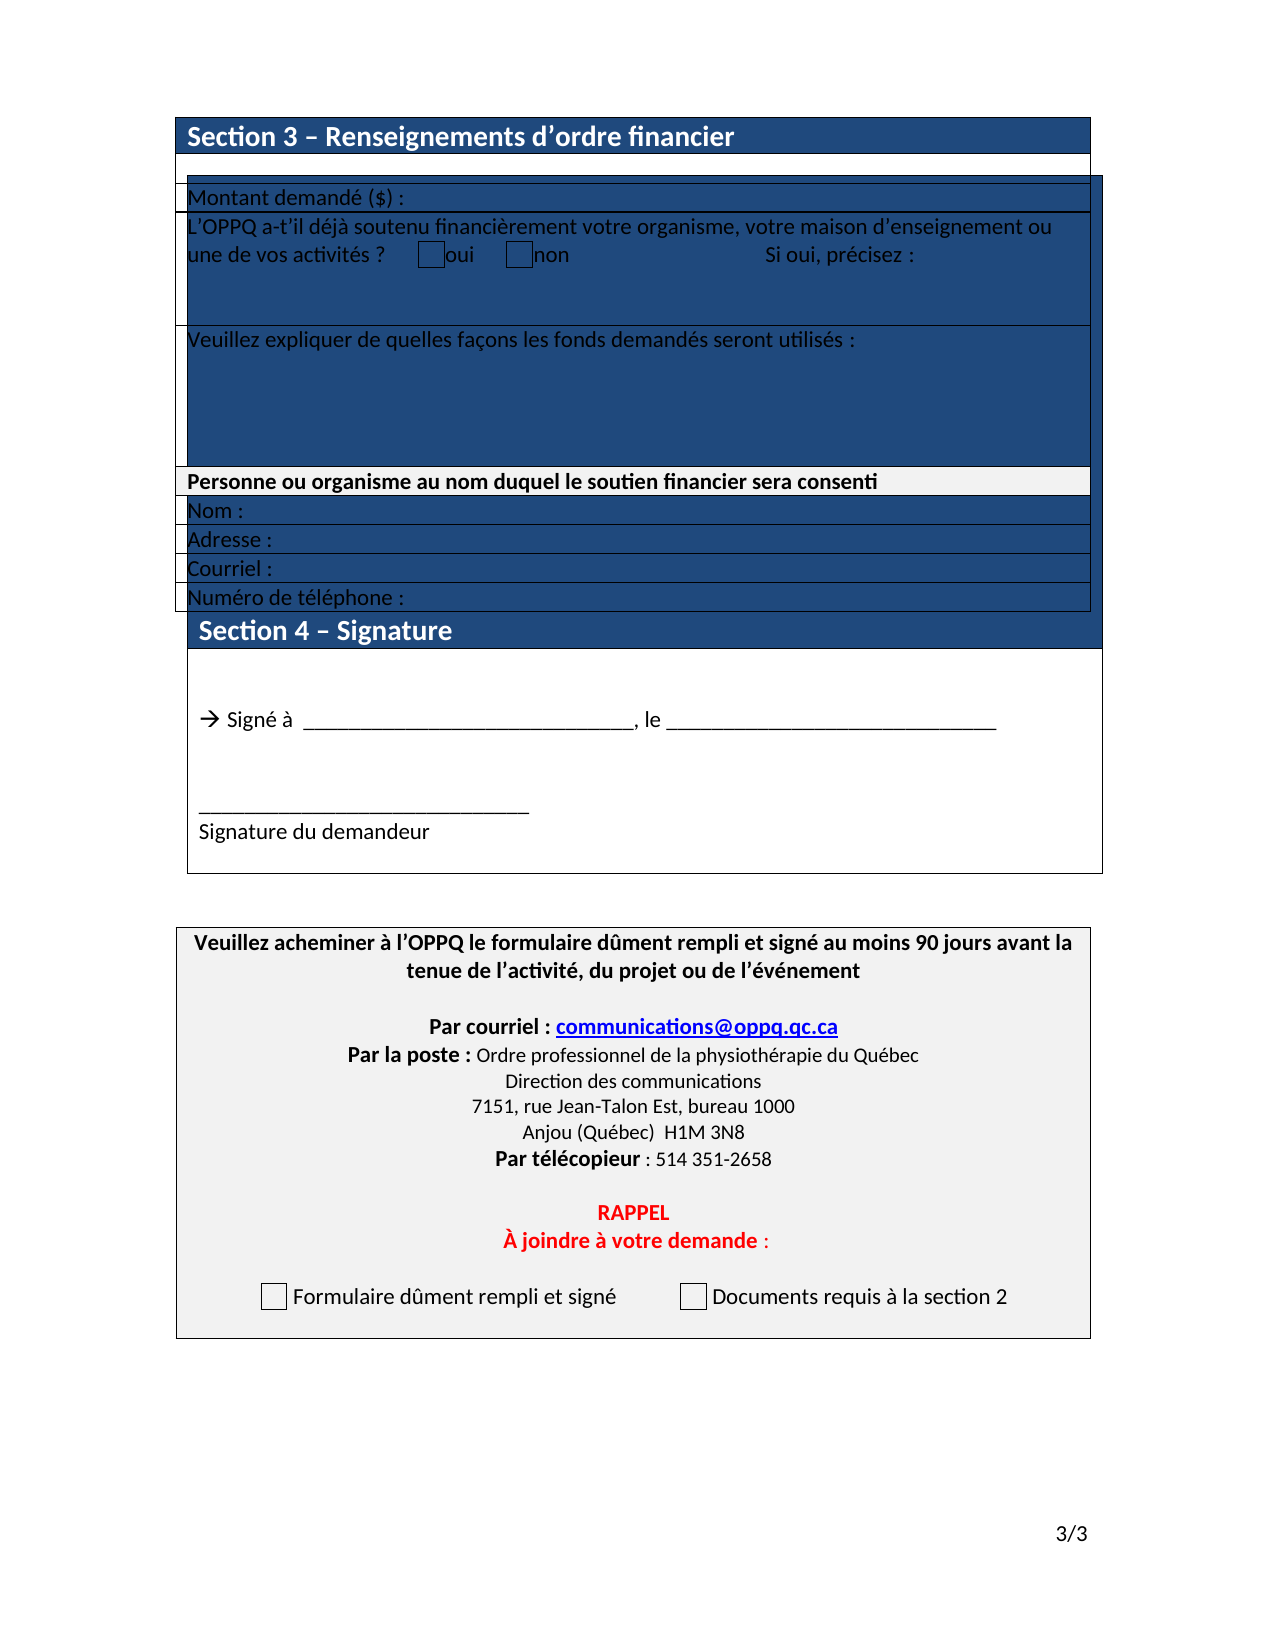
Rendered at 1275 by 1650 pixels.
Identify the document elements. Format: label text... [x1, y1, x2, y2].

table_cell Adresse : [176, 525, 1090, 553]
table_cell Signé à _____________________________, le _____________________________ _____________________________ Signature du demandeur [188, 649, 1102, 873]
table_cell L’OPPQ a-t’il déjà soutenu financièrement votre organisme, votre maison d’enseignement ou une de vos activités ? oui non Si oui, précisez : [176, 213, 1090, 324]
table_header Section 4 – Signature [188, 176, 1102, 648]
table_cell Courriel : [176, 554, 1090, 582]
table_cell Numéro de téléphone : [176, 583, 1090, 611]
table_cell Personne ou organisme au nom duquel le soutien financier sera consenti [176, 467, 1090, 495]
table_cell [176, 154, 1090, 182]
table_cell Nom : [176, 496, 1090, 524]
table_cell Montant demandé ($) : [176, 184, 1090, 211]
table_header Veuillez acheminer à l’OPPQ le formulaire dûment rempli et signé au moins 90 jours avant la tenue de l’activité, du projet ou de l’événement Par courriel : communications@oppq.qc.ca Par la poste : Ordre professionnel de la physiothérapie du Québec Direction des communications 7151, rue Jean-Talon Est, bureau 1000 Anjou (Québec) H1M 3N8 Par télécopieur : 514 351-2658 RAPPEL À joindre à votre demande : Formulaire dûment rempli et signé Documents requis à la section 2 [177, 928, 1090, 1338]
table_header Section 3 – Renseignements d’ordre financier [176, 118, 1090, 153]
table_cell Veuillez expliquer de quelles façons les fonds demandés seront utilisés : [176, 326, 1090, 466]
